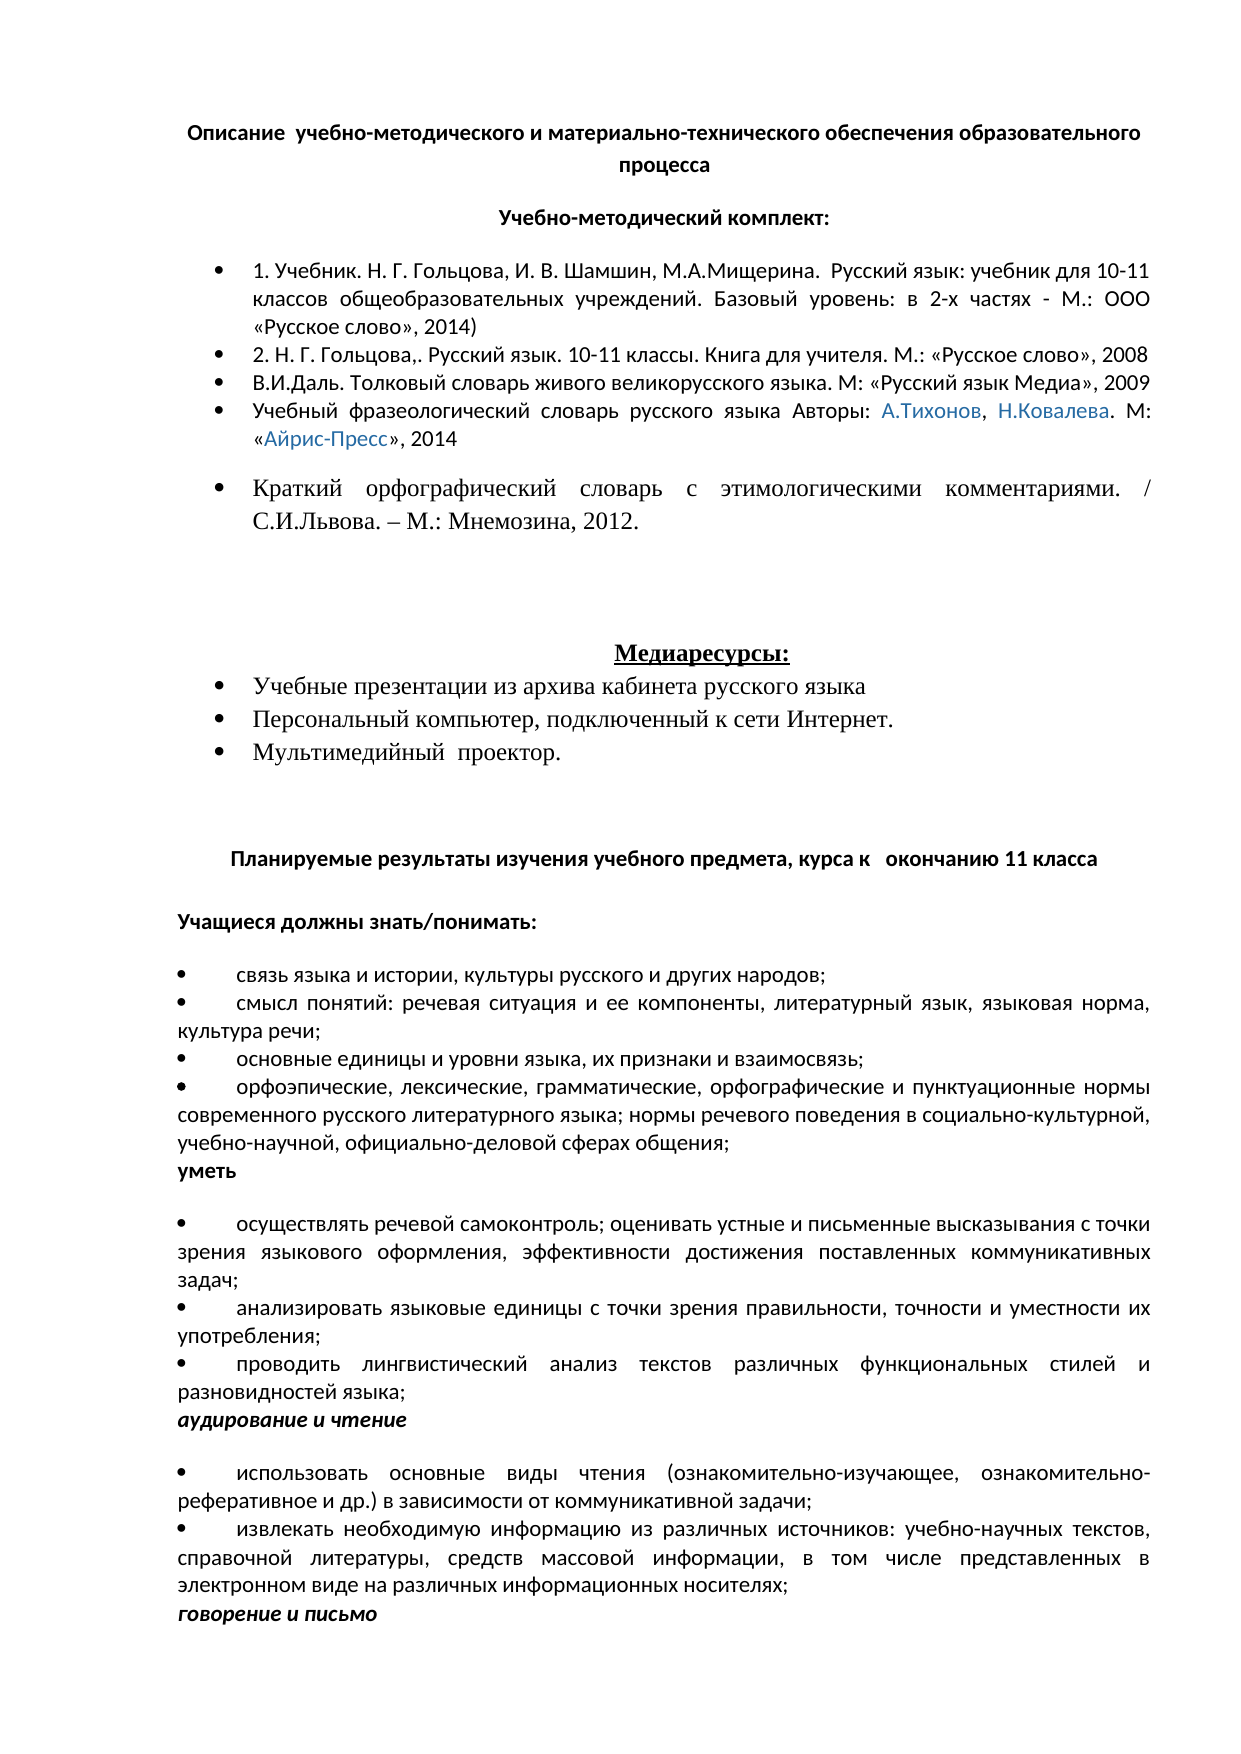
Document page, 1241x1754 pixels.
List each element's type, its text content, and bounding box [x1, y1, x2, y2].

text Учебно-методический комплект: [177, 203, 1152, 231]
list извлекать необходимую информацию из различных источников: учебно-научных текстов, справочной литературы, средств массовой информации, в том числе представленных в электронном виде на различных информационных носителях; [177, 1514, 1152, 1599]
text уметь [177, 1156, 1152, 1184]
text Учащиеся должны знать/понимать: [177, 907, 1152, 935]
list 1. Учебник. Н. Г. Гольцова, И. В. Шамшин, М.А.Мищерина. Русский язык: учебник для 10-11 классов общеобразовательных учреждений. Базовый уровень: в 2-х частях - М.: ООО «Русское слово», 2014) [215, 256, 1152, 340]
list орфоэпические, лексические, грамматические, орфографические и пунктуационные нормы современного русского литературного языка; нормы речевого поведения в социально-культурной, учебно-научной, официально-деловой сферах общения; [177, 1072, 1152, 1156]
text Описание учебно-методического и материально-технического обеспечения образовательного процесса [177, 118, 1152, 178]
list использовать основные виды чтения (ознакомительно-изучающее, ознакомительно-реферативное и др.) в зависимости от коммуникативной задачи; [177, 1458, 1152, 1514]
list Краткий орфографический словарь с этимологическими комментариями. / С.И.Львова. – М.: Мнемозина, 2012. [215, 473, 1152, 535]
list проводить лингвистический анализ текстов различных функциональных стилей и разновидностей языка; [177, 1349, 1152, 1406]
list Мультимедийный проектор. [215, 737, 1152, 766]
list основные единицы и уровни языка, их признаки и взаимосвязь; [177, 1044, 1152, 1072]
list Медиаресурсы: [252, 638, 1152, 667]
list осуществлять речевой самоконтроль; оценивать устные и письменные высказывания с точки зрения языкового оформления, эффективности достижения поставленных коммуникативных задач; [177, 1209, 1152, 1293]
text говорение и письмо [177, 1599, 1152, 1627]
list Учебные презентации из архива кабинета русского языка [215, 671, 1152, 700]
list анализировать языковые единицы с точки зрения правильности, точности и уместности их употребления; [177, 1293, 1152, 1349]
list Персональный компьютер, подключенный к сети Интернет. [215, 704, 1152, 733]
text Планируемые результаты изучения учебного предмета, курса к окончанию 11 класса [177, 844, 1152, 872]
list 2. Н. Г. Гольцова,. Русский язык. 10-11 классы. Книга для учителя. М.: «Русское слово», 2008 [215, 340, 1152, 368]
list В.И.Даль. Толковый словарь живого великорусского языка. М: «Русский язык Медиа», 2009 [215, 368, 1152, 396]
list Учебный фразеологический словарь русского языка Авторы: А.Тихонов, Н.Ковалева. М: «Айрис-Пресс», 2014 [215, 396, 1152, 452]
text аудирование и чтение [177, 1406, 1152, 1433]
list связь языка и истории, культуры русского и других народов; [177, 960, 1152, 988]
list смысл понятий: речевая ситуация и ее компоненты, литературный язык, языковая норма, культура речи; [177, 988, 1152, 1044]
